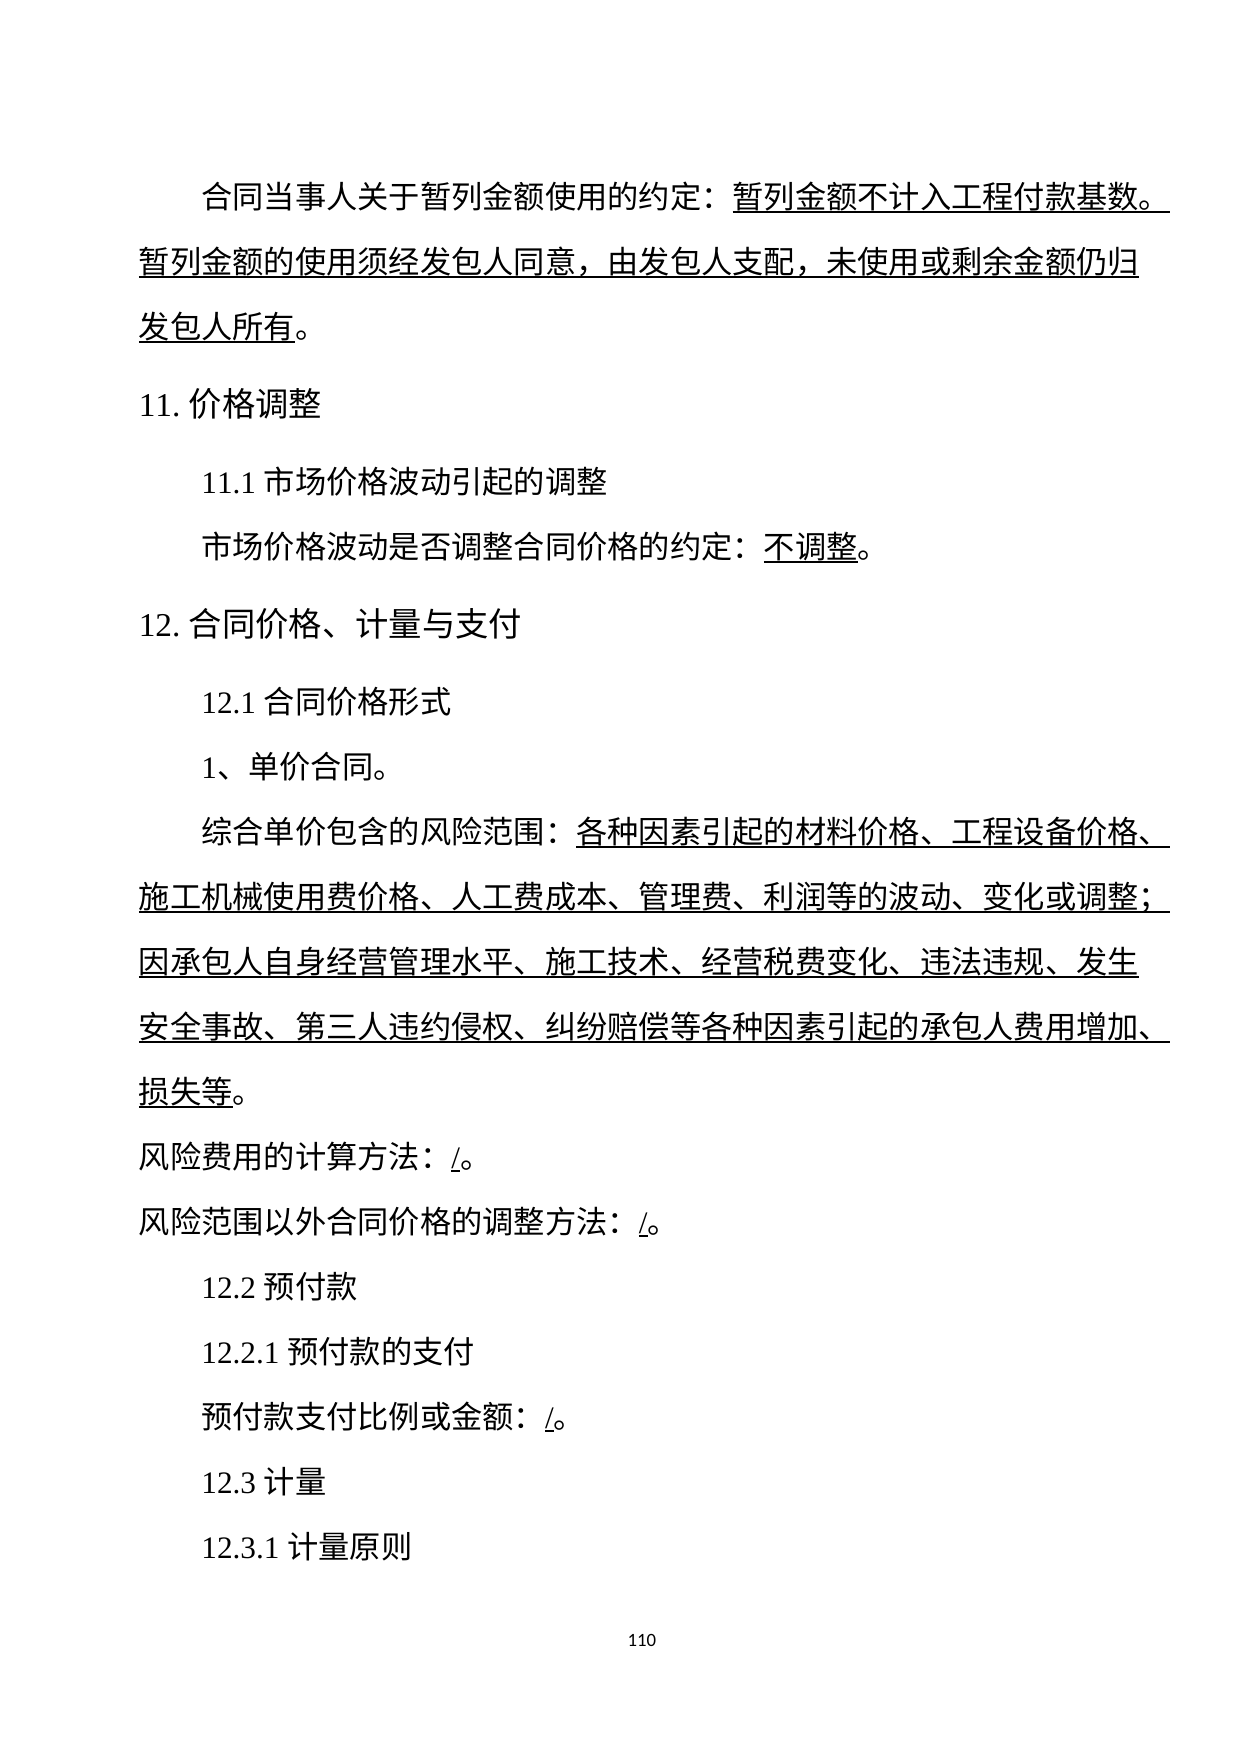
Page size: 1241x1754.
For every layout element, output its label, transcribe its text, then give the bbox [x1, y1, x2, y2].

text 12.3.1 计量原则 [139, 1512, 1145, 1577]
text 风险范围以外合同价格的调整方法：/。 [139, 1187, 1145, 1252]
text 12.2 预付款 [139, 1252, 1145, 1317]
text 11.1 市场价格波动引起的调整 [139, 447, 1145, 512]
text 1、单价合同。 [139, 732, 1145, 797]
text 综合单价包含的风险范围：各种因素引起的材料价格、工程设备价格、施工机械使用费价格、人工费成本、管理费、利润等的波动、变化或调整；因承包人自身经营管理水平、施工技术、经营税费变化、违法违规、发生安全事故、第三人违约侵权、纠纷赔偿等各种因素引起的承包人费用增加、损失等。 [139, 913, 1145, 1041]
text 综合单价包含的风险范围：各种因素引起的材料价格、工程设备价格、施工机械使用费价格、人工费成本、管理费、利润等的波动、变化或调整；因承包人自身经营管理水平、施工技术、经营税费变化、违法违规、发生安全事故、第三人违约侵权、纠纷赔偿等各种因素引起的承包人费用增加、损失等。 [139, 1043, 1145, 1122]
subtitle 11. 价格调整 [138, 369, 1145, 434]
text 预付款支付比例或金额：/。 [139, 1382, 1145, 1447]
text 综合单价包含的风险范围：各种因素引起的材料价格、工程设备价格、施工机械使用费价格、人工费成本、管理费、利润等的波动、变化或调整；因承包人自身经营管理水平、施工技术、经营税费变化、违法违规、发生安全事故、第三人违约侵权、纠纷赔偿等各种因素引起的承包人费用增加、损失等。 [139, 797, 1145, 911]
text 市场价格波动是否调整合同价格的约定：不调整。 [139, 512, 1145, 577]
text 风险费用的计算方法：/。 [139, 1122, 1145, 1187]
text 12.2.1 预付款的支付 [139, 1317, 1145, 1382]
text 合同当事人关于暂列金额使用的约定：暂列金额不计入工程付款基数。暂列金额的使用须经发包人同意，由发包人支配，未使用或剩余金额仍归发包人所有。 [139, 162, 1145, 357]
subtitle 12. 合同价格、计量与支付 [138, 589, 1145, 654]
text 12.3 计量 [139, 1447, 1145, 1512]
text 12.1 合同价格形式 [139, 667, 1145, 732]
